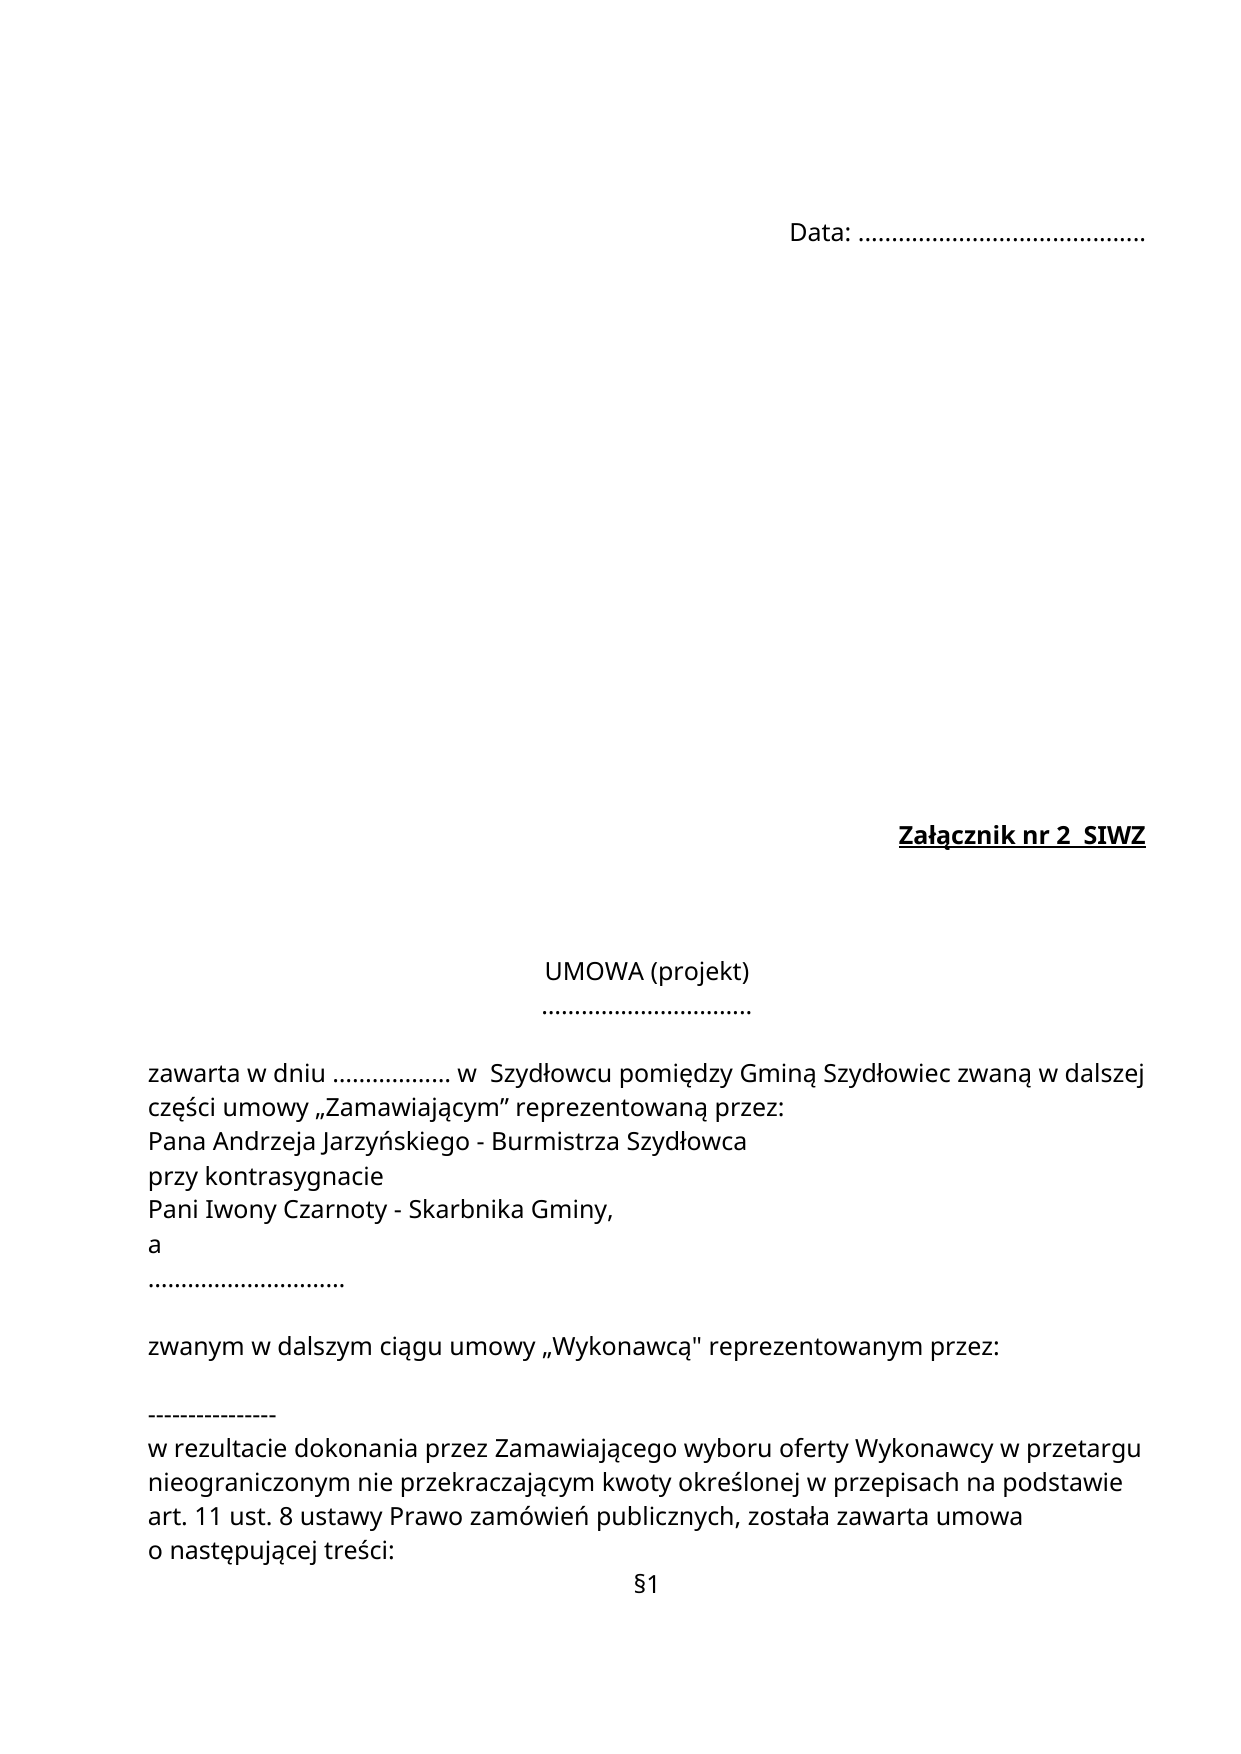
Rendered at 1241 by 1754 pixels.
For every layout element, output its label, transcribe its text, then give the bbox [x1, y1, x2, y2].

text §1 [148, 1567, 1146, 1601]
text zawarta w dniu ……………… w Szydłowcu pomiędzy Gminą Szydłowiec zwaną w dalszej części umowy „Zamawiającym” reprezentowaną przez: [148, 1056, 1146, 1124]
text przy kontrasygnacie [148, 1158, 1146, 1192]
text ………………………….. [148, 988, 1146, 1022]
text a [148, 1226, 1146, 1260]
text w rezultacie dokonania przez Zamawiającego wyboru oferty Wykonawcy w przetargu nieograniczonym nie przekraczającym kwoty określonej w przepisach na podstawie art. 11 ust. 8 ustawy Prawo zamówień publicznych, została zawarta umowa o następującej treści: [148, 1431, 1146, 1567]
text UMOWA (projekt) [148, 954, 1146, 988]
text Pani Iwony Czarnoty - Skarbnika Gminy, [148, 1192, 1146, 1226]
text ---------------- [148, 1397, 1146, 1431]
text ………………………… [148, 1260, 1146, 1294]
text Data: ........................................... [148, 214, 1146, 249]
text Załącznik nr 2 SIWZ [148, 817, 1146, 852]
text Pana Andrzeja Jarzyńskiego - Burmistrza Szydłowca [148, 1124, 1146, 1158]
text zwanym w dalszym ciągu umowy „Wykonawcą" reprezentowanym przez: [148, 1328, 1146, 1362]
